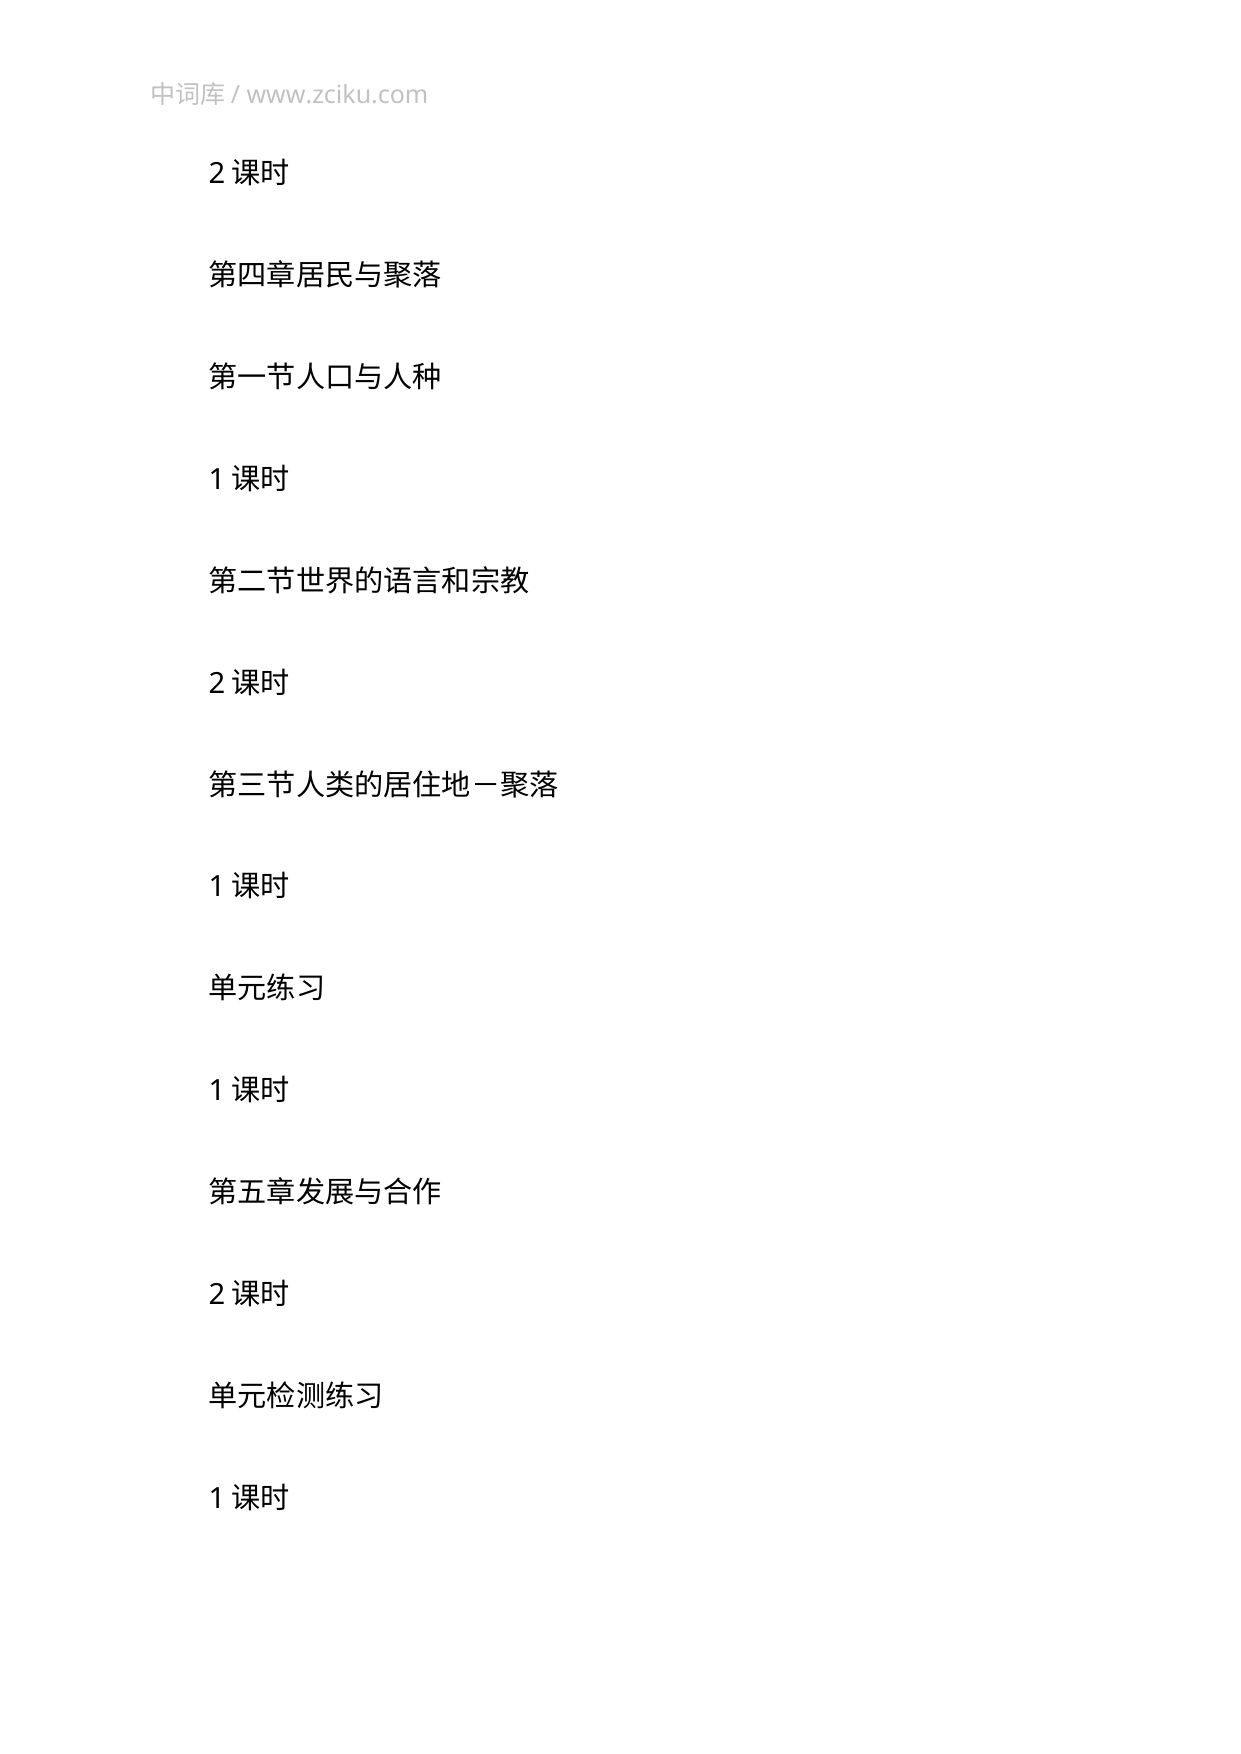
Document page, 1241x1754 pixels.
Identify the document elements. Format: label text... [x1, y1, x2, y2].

text 第五章发展与合作 [150, 1169, 1090, 1211]
text 单元练习 [150, 965, 1090, 1007]
text 第二节世界的语言和宗教 [150, 557, 1090, 600]
text 第三节人类的居住地－聚落 [150, 761, 1090, 803]
text 第一节人口与人种 [150, 354, 1090, 396]
text 1课时 [150, 1474, 1090, 1517]
text 第四章居民与聚落 [150, 252, 1090, 294]
text 单元检测练习 [150, 1372, 1090, 1415]
text 1课时 [150, 1067, 1090, 1109]
text 1课时 [150, 863, 1090, 905]
text 2课时 [150, 150, 1090, 192]
text 2课时 [150, 1271, 1090, 1313]
text 2课时 [150, 659, 1090, 702]
text 1课时 [150, 456, 1090, 498]
